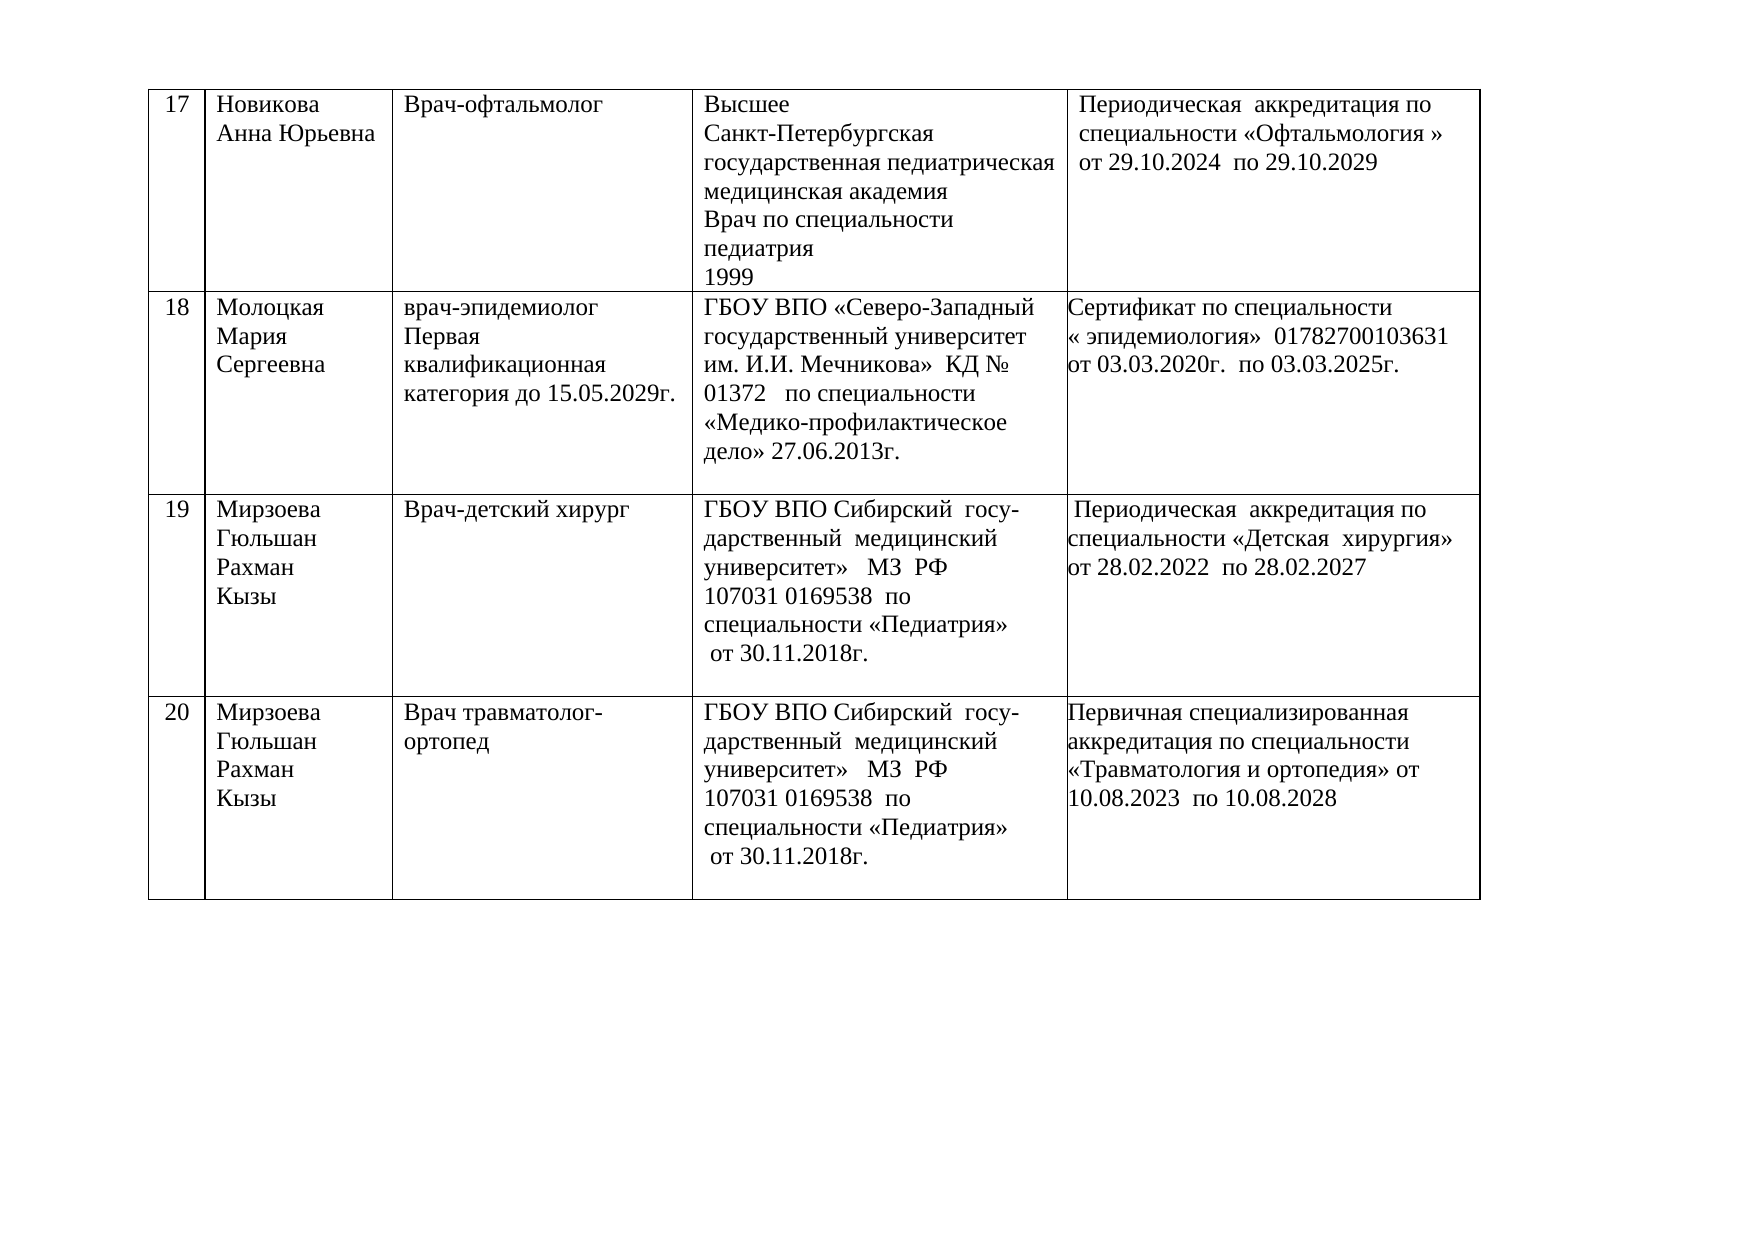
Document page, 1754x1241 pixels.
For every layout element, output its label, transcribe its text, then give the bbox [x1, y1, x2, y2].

table_cell ГБОУ ВПО «Северо-Западный государственный университет им. И.И. Мечникова» КД № 01372 по специальности «Медико-профилактическое дело» 27.06.2013г. [693, 292, 1067, 493]
table_cell Мирзоева Гюльшан Рахман Кызы [206, 495, 392, 696]
table_cell Сертификат по специальности « эпидемиология» 01782700103631 от 03.03.2020г. по 03.03.2025г. [1068, 292, 1479, 493]
table_cell Первичная специализированная аккредитация по специальности «Травматология и ортопедия» от 10.08.2023 по 10.08.2028 [1068, 697, 1479, 898]
table_cell Периодическая аккредитация по специальности «Офтальмология » от 29.10.2024 по 29.10.2029 [1068, 90, 1479, 291]
table_cell врач-эпидемиолог Первая квалификационная категория до 15.05.2029г. [393, 292, 692, 493]
table_cell 18 [149, 292, 204, 493]
table_cell Врач-офтальмолог [393, 90, 692, 291]
table_cell ГБОУ ВПО Сибирский госу-дарственный медицинский университет» МЗ РФ 107031 0169538 по специальности «Педиатрия» от 30.11.2018г. [693, 697, 1067, 898]
table_cell Высшее Санкт-Петербургская государственная педиатрическая медицинская академия Врач по специальности педиатрия 1999 [693, 90, 1067, 291]
table_cell Мирзоева Гюльшан Рахман Кызы [206, 697, 392, 898]
table_cell 17 [149, 90, 204, 291]
table_cell 20 [149, 697, 204, 898]
table_cell Врач травматолог-ортопед [393, 697, 692, 898]
table_cell 19 [149, 495, 204, 696]
table_cell ГБОУ ВПО Сибирский госу-дарственный медицинский университет» МЗ РФ 107031 0169538 по специальности «Педиатрия» от 30.11.2018г. [693, 495, 1067, 696]
table_cell Периодическая аккредитация по специальности «Детская хирургия» от 28.02.2022 по 28.02.2027 [1068, 495, 1479, 696]
table_cell Врач-детский хирург [393, 495, 692, 696]
table_cell Молоцкая Мария Сергеевна [206, 292, 392, 493]
table_cell Новикова Анна Юрьевна [206, 90, 392, 291]
